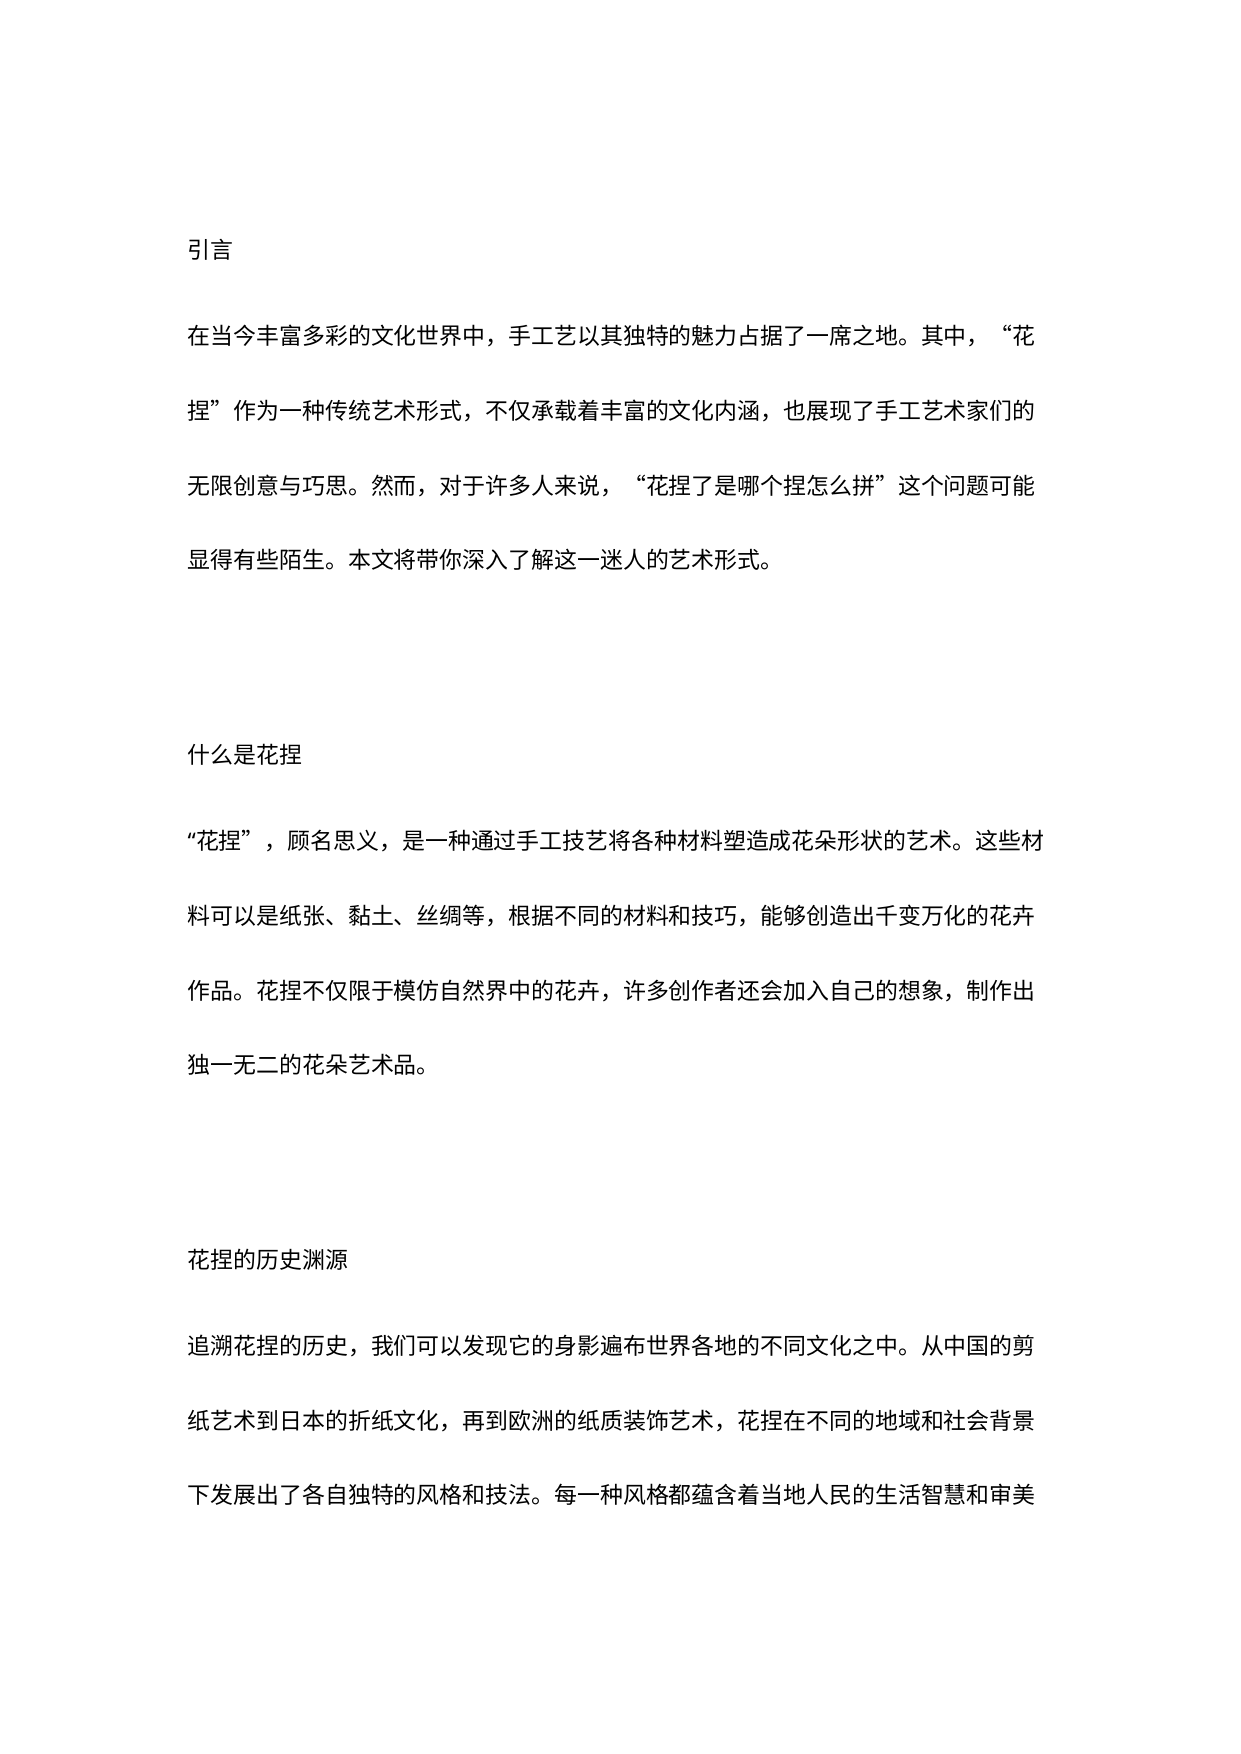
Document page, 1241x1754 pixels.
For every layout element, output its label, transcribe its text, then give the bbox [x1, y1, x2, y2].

text “花捏”，顾名思义，是一种通过手工技艺将各种材料塑造成花朵形状的艺术。这些材料可以是纸张、黏土、丝绸等，根据不同的材料和技巧，能够创造出千变万化的花卉作品。花捏不仅限于模仿自然界中的花卉，许多创作者还会加入自己的想象，制作出独一无二的花朵艺术品。 [187, 807, 1053, 1096]
text 引言 [187, 216, 1053, 281]
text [187, 1312, 1053, 1527]
text 花捏的历史渊源 [187, 1226, 1053, 1291]
text 在当今丰富多彩的文化世界中，手工艺以其独特的魅力占据了一席之地。其中，“花捏”作为一种传统艺术形式，不仅承载着丰富的文化内涵，也展现了手工艺术家们的无限创意与巧思。然而，对于许多人来说，“花捏了是哪个捏怎么拼”这个问题可能显得有些陌生。本文将带你深入了解这一迷人的艺术形式。 [187, 302, 1053, 591]
text 什么是花捏 [187, 721, 1053, 786]
